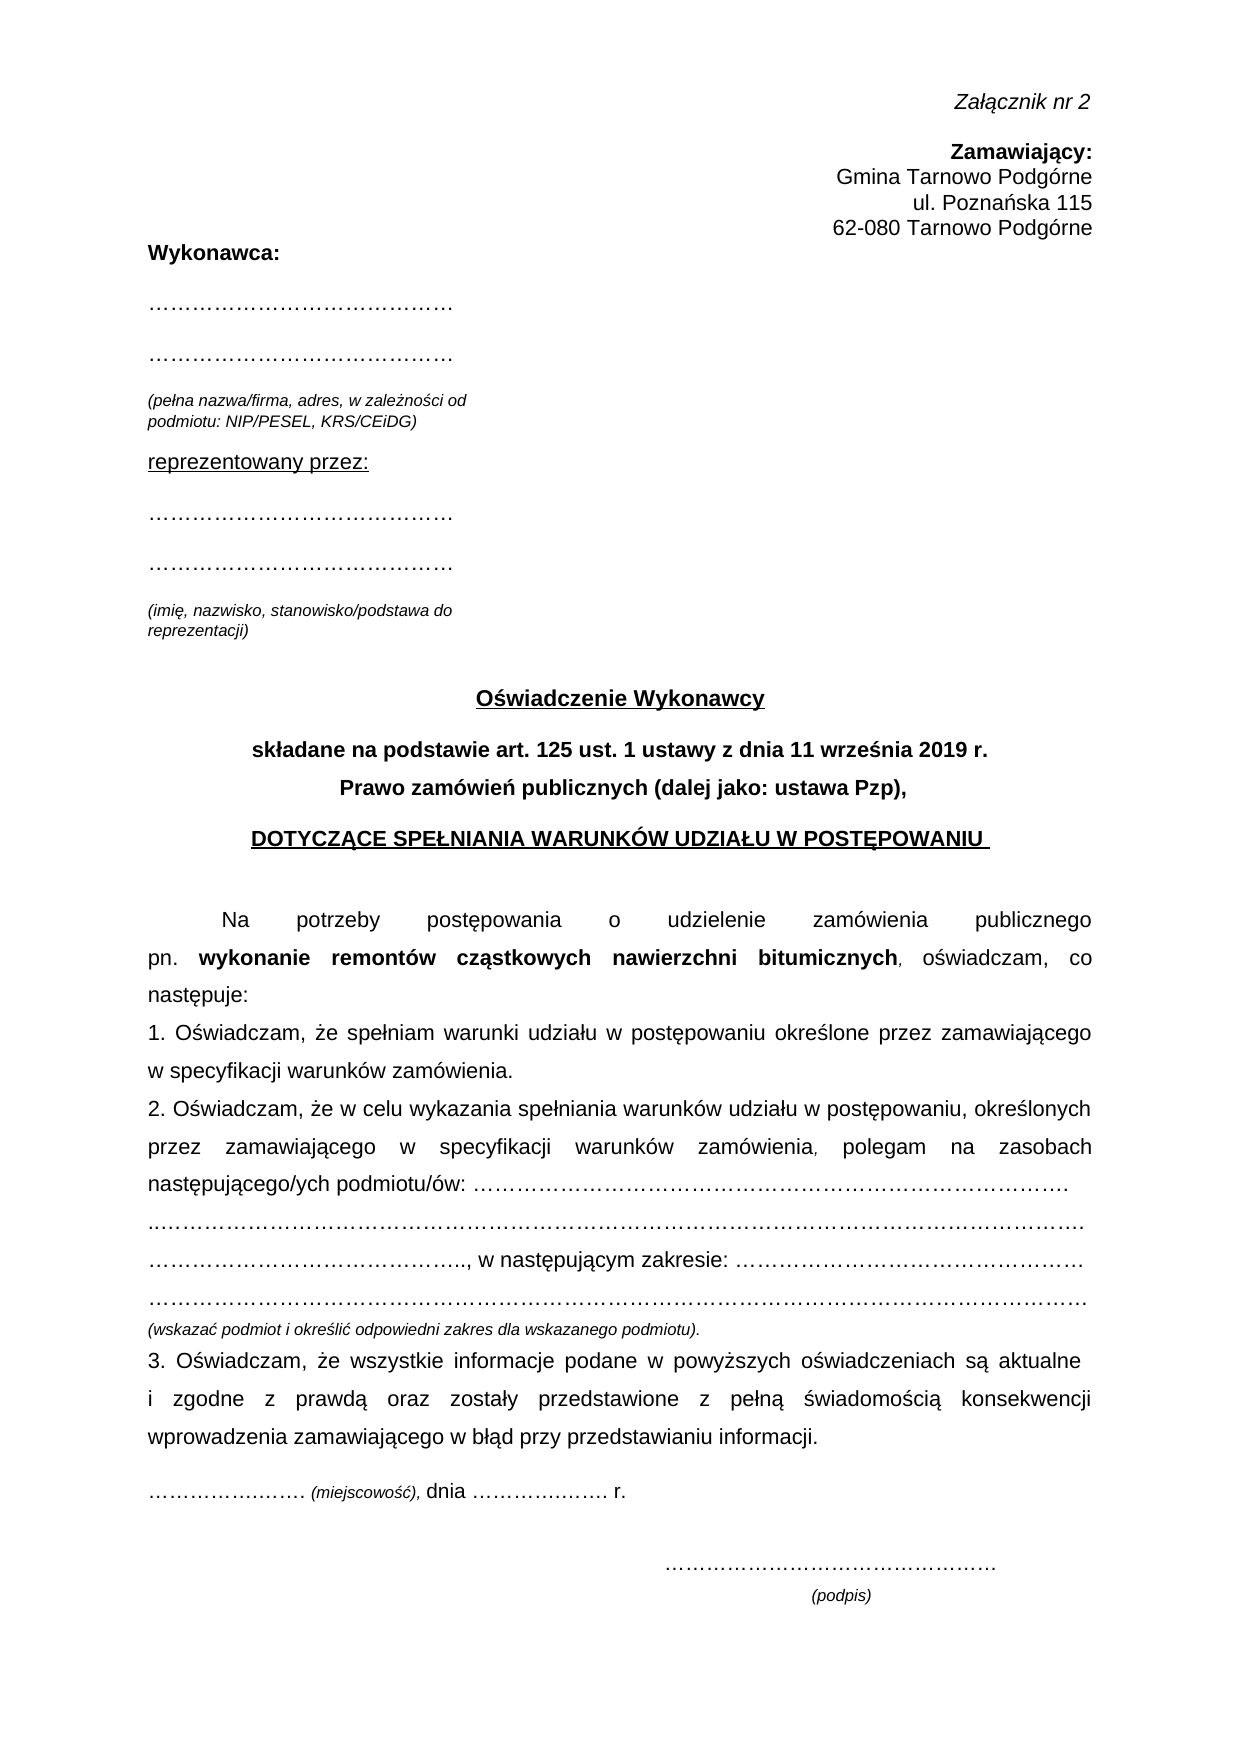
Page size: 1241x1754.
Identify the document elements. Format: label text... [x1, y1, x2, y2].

text reprezentowany przez: [148, 449, 1093, 474]
text Oświadczenie Wykonawcy [148, 685, 1093, 712]
text (imię, nazwisko, stanowisko/podstawa do reprezentacji) [148, 600, 472, 640]
text 3. Oświadczam, że wszystkie informacje podane w powyższych oświadczeniach są aktualne i zgodne z prawdą oraz zostały przedstawione z pełną świadomością konsekwencji wprowadzenia zamawiającego w błąd przy przedstawianiu informacji. [148, 1348, 1093, 1449]
text 1. Oświadczam, że spełniam warunki udziału w postępowaniu określone przez zamawiającego w specyfikacji warunków zamówienia. [148, 1020, 1093, 1083]
text Wykonawca: [148, 240, 1093, 265]
text …………….……. (miejscowość), dnia ………….……. r. [148, 1478, 1093, 1502]
text Na potrzeby postępowania o udzielenie zamówienia publicznego pn. wykonanie remontów cząstkowych nawierzchni bitumicznych, oświadczam, co następuje: [148, 907, 1093, 1007]
text 2. Oświadczam, że w celu wykazania spełniania warunków udziału w postępowaniu, określonych przez zamawiającego w specyfikacji warunków zamówienia, polegam na zasobach następującego/ych podmiotu/ów: ………………………………………………………………………. [148, 1096, 1093, 1197]
text Gmina Tarnowo Podgórne [768, 164, 1093, 189]
text ………………………………………………………………………… [148, 290, 472, 366]
text Załącznik nr 2 [694, 89, 1093, 114]
text ul. Poznańska 115 [768, 189, 1093, 215]
text ..……………………………………………………………………………………………………………….…………………………………….., w następującym zakresie: ………………………………………… [148, 1209, 1093, 1272]
text Zamawiający: [694, 139, 1093, 164]
text ………………………………………………………………………………………………………………… (wskazać podmiot i określić odpowiedni zakres dla wskazanego podmiotu). [148, 1285, 1093, 1339]
text Prawo zamówień publicznych (dalej jako: ustawa Pzp), [148, 775, 1093, 800]
text (pełna nazwa/firma, adres, w zależności od podmiotu: NIP/PESEL, KRS/CEiDG) [148, 391, 472, 431]
text składane na podstawie art. 125 ust. 1 ustawy z dnia 11 września 2019 r. [148, 737, 1093, 763]
text ………………………………………… [148, 1550, 1093, 1574]
text 62-080 Tarnowo Podgórne [768, 215, 1093, 240]
text DOTYCZĄCE SPEŁNIANIA WARUNKÓW UDZIAŁU W POSTĘPOWANIU [148, 826, 1093, 893]
text (podpis) [738, 1586, 1093, 1605]
text ………………………………………………………………………… [148, 499, 472, 575]
